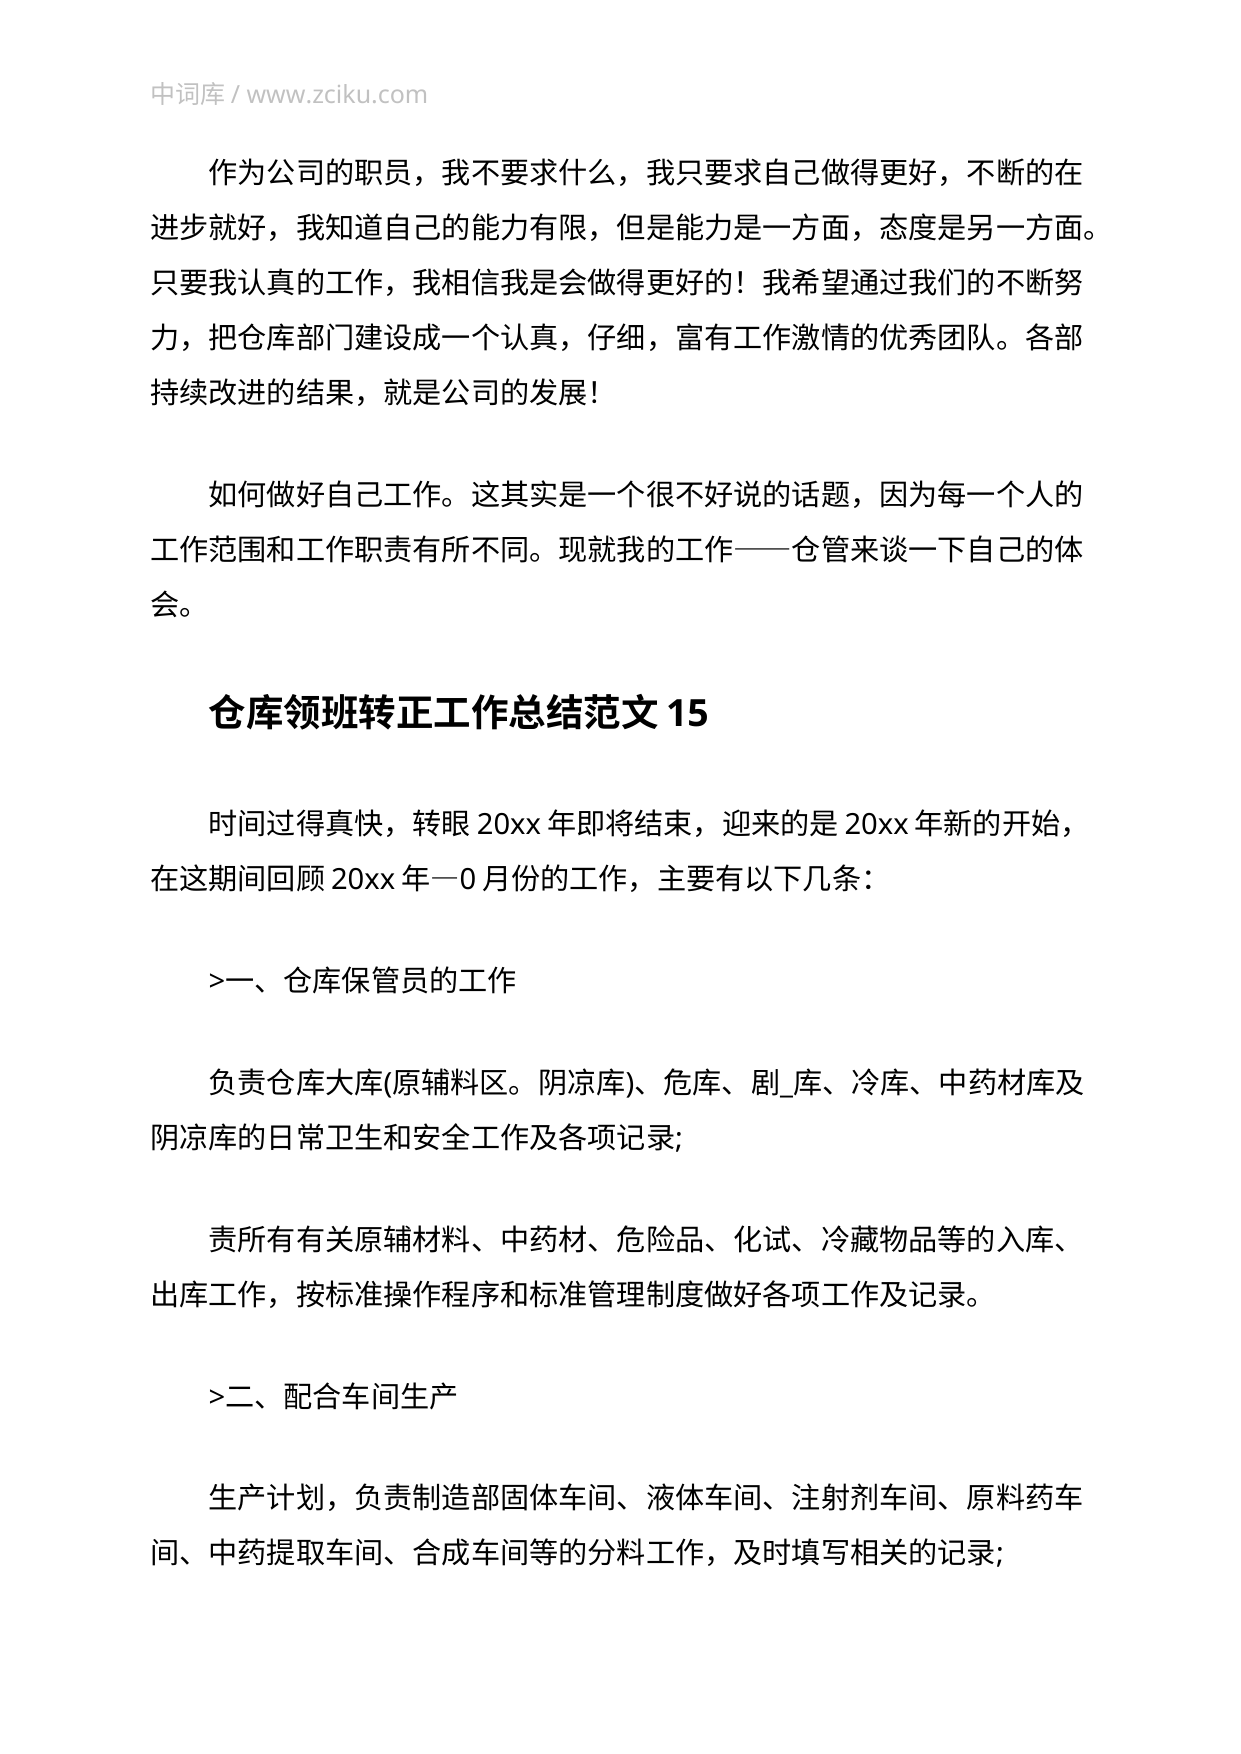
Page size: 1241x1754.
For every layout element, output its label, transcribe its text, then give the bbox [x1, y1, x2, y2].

text 如何做好自己工作。这其实是一个很不好说的话题，因为每一个人的工作范围和工作职责有所不同。现就我的工作——仓管来谈一下自己的体会。 [150, 471, 1090, 623]
text 仓库领班转正工作总结范文15 [150, 683, 1090, 737]
text 负责仓库大库(原辅料区。阴凉库)、危库、剧_库、冷库、中药材库及阴凉库的日常卫生和安全工作及各项记录; [150, 1059, 1090, 1157]
text >二、配合车间生产 [150, 1373, 1090, 1416]
text 责所有有关原辅材料、中药材、危险品、化试、冷藏物品等的入库、出库工作，按标准操作程序和标准管理制度做好各项工作及记录。 [150, 1216, 1090, 1314]
text 时间过得真快，转眼20xx年即将结束，迎来的是20xx年新的开始，在这期间回顾20xx年—0月份的工作，主要有以下几条： [150, 801, 1090, 898]
text 生产计划，负责制造部固体车间、液体车间、注射剂车间、原料药车间、中药提取车间、合成车间等的分料工作，及时填写相关的记录; [150, 1475, 1090, 1572]
text 作为公司的职员，我不要求什么，我只要求自己做得更好，不断的在进步就好，我知道自己的能力有限，但是能力是一方面，态度是另一方面。只要我认真的工作，我相信我是会做得更好的！我希望通过我们的不断努力，把仓库部门建设成一个认真，仔细，富有工作激情的优秀团队。各部持续改进的结果，就是公司的发展！ [150, 150, 1090, 412]
text >一、仓库保管员的工作 [150, 957, 1090, 1000]
